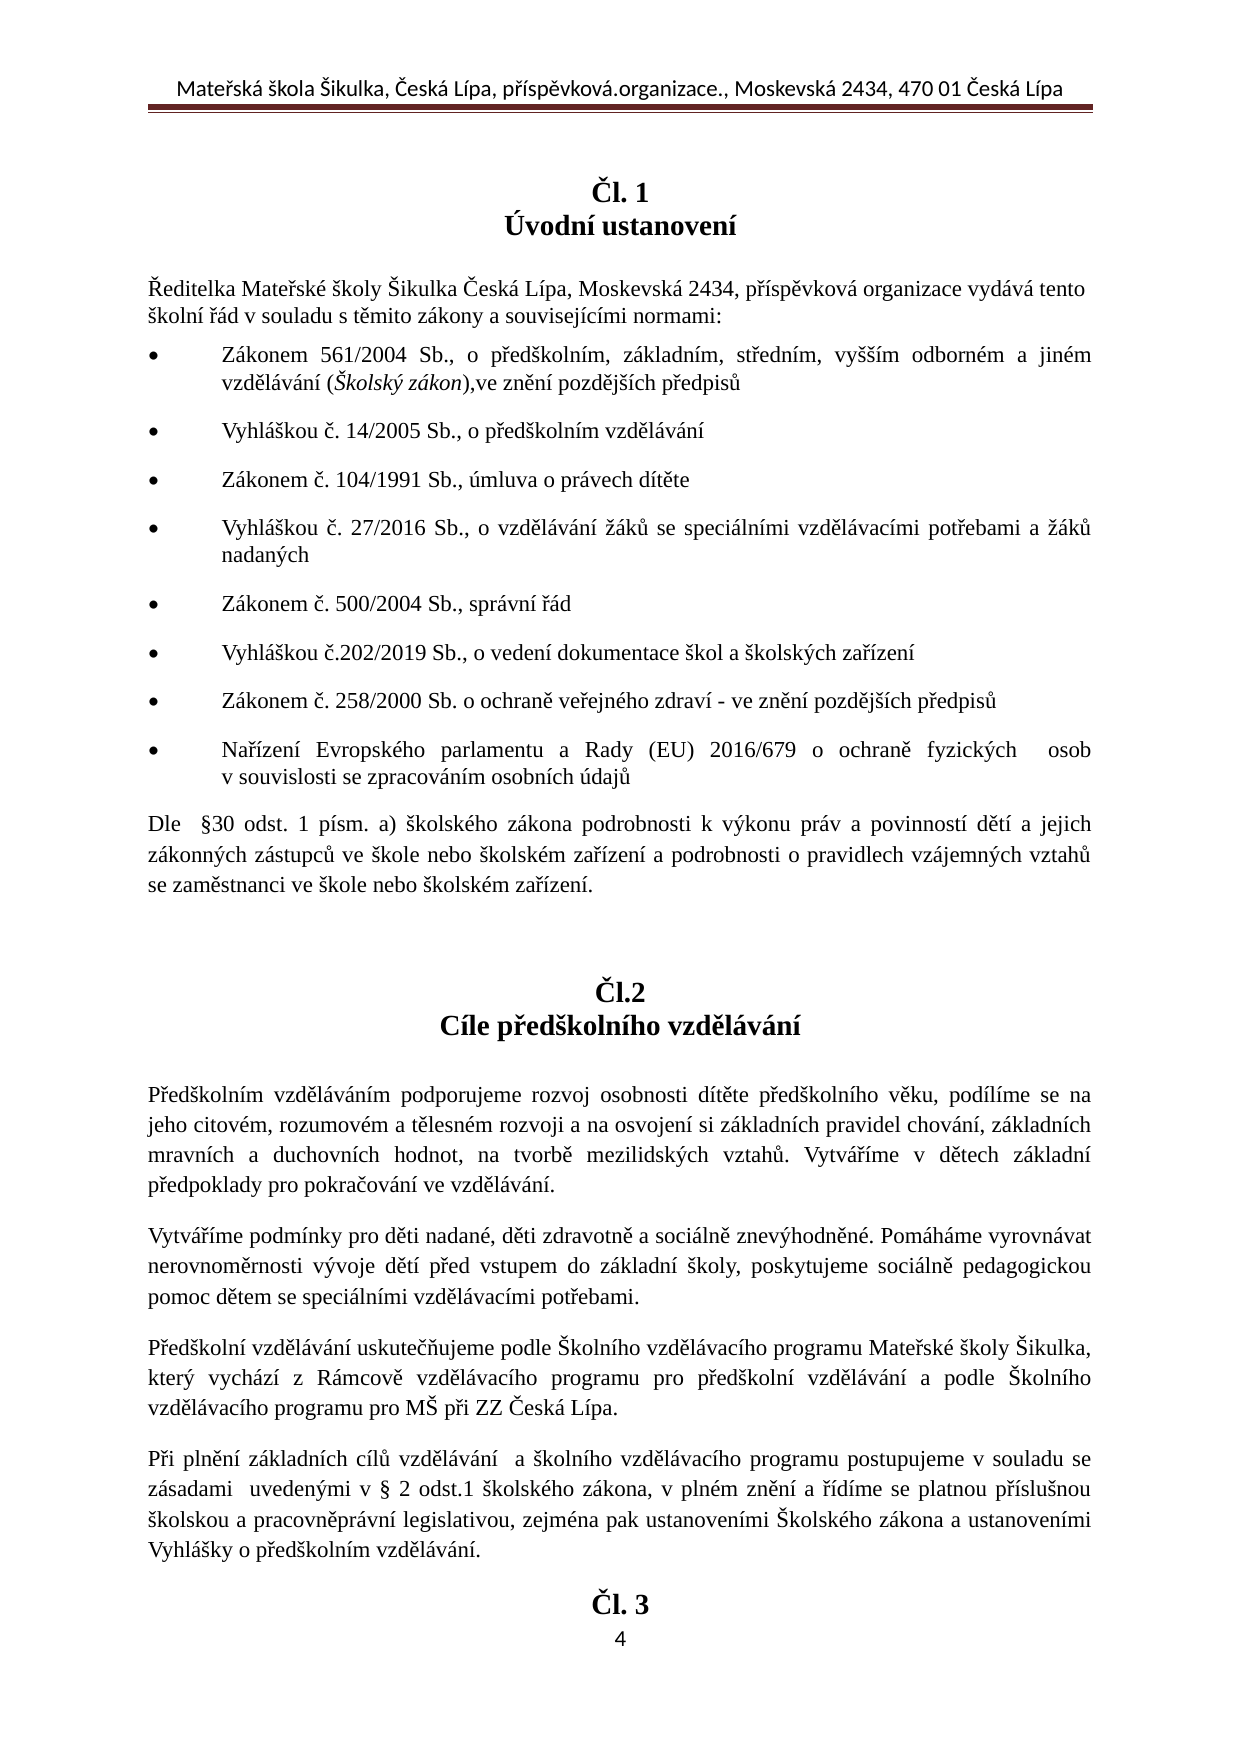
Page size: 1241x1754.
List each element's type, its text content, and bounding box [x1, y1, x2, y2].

text Cíle předškolního vzdělávání [148, 1008, 1093, 1042]
text Vytváříme podmínky pro děti nadané, děti zdravotně a sociálně znevýhodněné. Pomáháme vyrovnávat nerovnoměrnosti vývoje dětí před vstupem do základní školy, poskytujeme sociálně pedagogickou pomoc dětem se speciálními vzdělávacími potřebami. [148, 1222, 1093, 1309]
list Zákonem 561/2004 Sb., o předškolním, základním, středním, vyšším odborném a jiném vzdělávání (Školský zákon),ve znění pozdějších předpisů [148, 341, 1093, 395]
text Čl. 3 [148, 1587, 1093, 1620]
text Čl. 1 [148, 175, 1093, 208]
text Čl.2 [148, 975, 1093, 1008]
list Vyhláškou č. 27/2016 Sb., o vzdělávání žáků se speciálními vzdělávacími potřebami a žáků nadaných [148, 513, 1093, 568]
text Dle §30 odst. 1 písm. a) školského zákona podrobnosti k výkonu práv a povinností dětí a jejich zákonných zástupců ve škole nebo školském zařízení a podrobnosti o pravidlech vzájemných vztahů se zaměstnanci ve škole nebo školském zařízení. [148, 867, 1093, 897]
list Zákonem č. 258/2000 Sb. o ochraně veřejného zdraví - ve znění pozdějších předpisů [110, 686, 1093, 714]
list Vyhláškou č.202/2019 Sb., o vedení dokumentace škol a školských zařízení [110, 638, 1093, 666]
text Při plnění základních cílů vzdělávání a školního vzdělávacího programu postupujeme v souladu se zásadami uvedenými v § 2 odst.1 školského zákona, v plném znění a řídíme se platnou příslušnou školskou a pracovněprávní legislativou, zejména pak ustanoveními Školského zákona a ustanoveními Vyhlášky o předškolním vzdělávání. [148, 1445, 1093, 1562]
list Vyhláškou č. 14/2005 Sb., o předškolním vzdělávání [110, 416, 1093, 444]
list Zákonem č. 104/1991 Sb., úmluva o právech dítěte [110, 465, 1093, 493]
text Předškolním vzděláváním podporujeme rozvoj osobnosti dítěte předškolního věku, podílíme se na jeho citovém, rozumovém a tělesném rozvoji a na osvojení si základních pravidel chování, základních mravních a duchovních hodnot, na tvorbě mezilidských vztahů. Vytváříme v dětech základní předpoklady pro pokračování ve vzdělávání. [148, 1081, 1093, 1198]
text Úvodní ustanovení [148, 208, 1093, 242]
text Předškolní vzdělávání uskutečňujeme podle Školního vzdělávacího programu Mateřské školy Šikulka, který vychází z Rámcově vzdělávacího programu pro předškolní vzdělávání a podle Školního vzdělávacího programu pro MŠ při ZZ Česká Lípa. [148, 1334, 1093, 1421]
list Zákonem č. 500/2004 Sb., správní řád [110, 589, 1093, 617]
text Ředitelka Mateřské školy Šikulka Česká Lípa, Moskevská 2434, příspěvková organizace vydává tento školní řád v souladu s těmito zákony a souvisejícími normami: [148, 275, 1093, 328]
list Nařízení Evropského parlamentu a Rady (EU) 2016/679 o ochraně fyzických osob v souvislosti se zpracováním osobních údajů [148, 735, 1093, 790]
